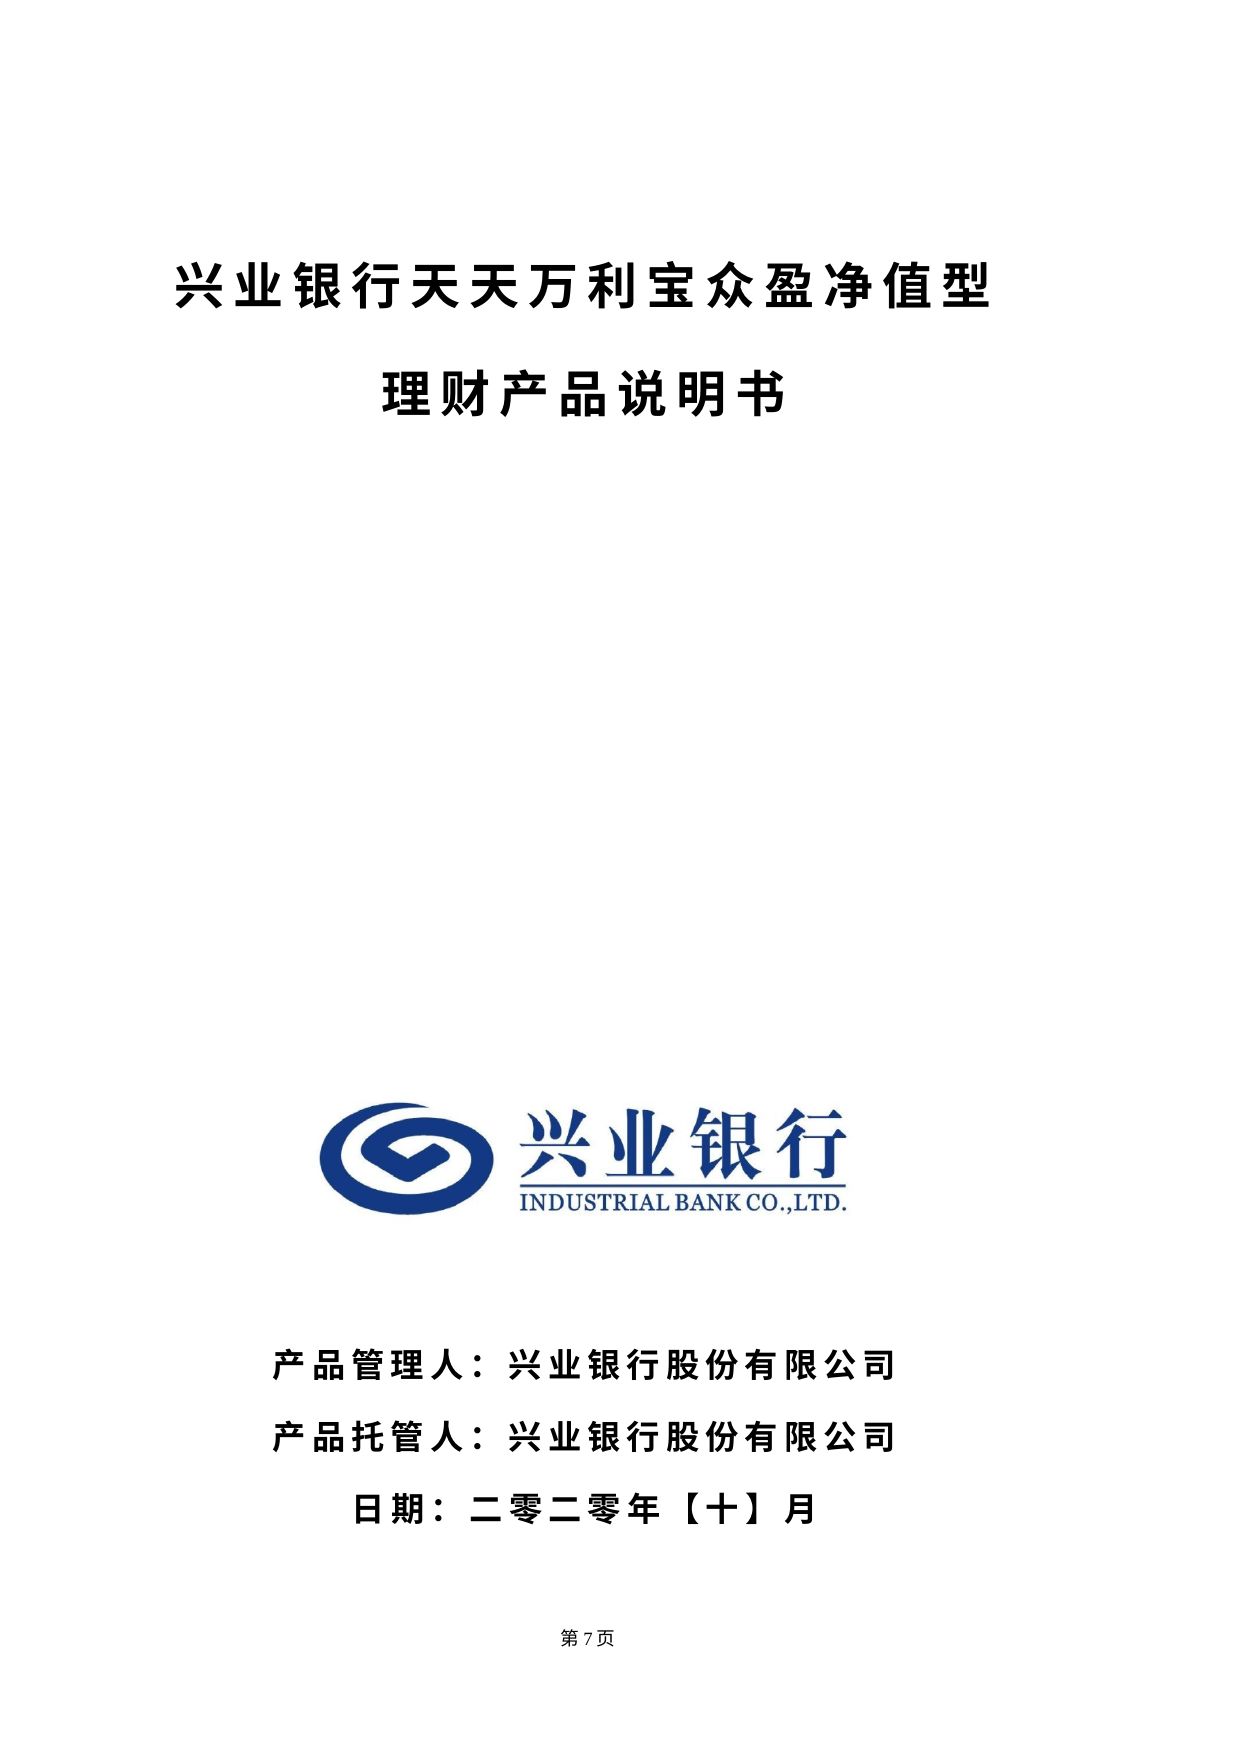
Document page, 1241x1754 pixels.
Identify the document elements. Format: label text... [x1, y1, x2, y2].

text 产品管理人：兴业银行股份有限公司 [115, 1330, 1060, 1395]
text 日期：二零二零年【十】月 [115, 1474, 1060, 1539]
text 理财产品说明书 [115, 342, 1060, 439]
text 兴业银行天天万利宝众盈净值型 [115, 234, 1060, 331]
picture [302, 1074, 860, 1233]
text 产品托管人：兴业银行股份有限公司 [115, 1402, 1060, 1467]
